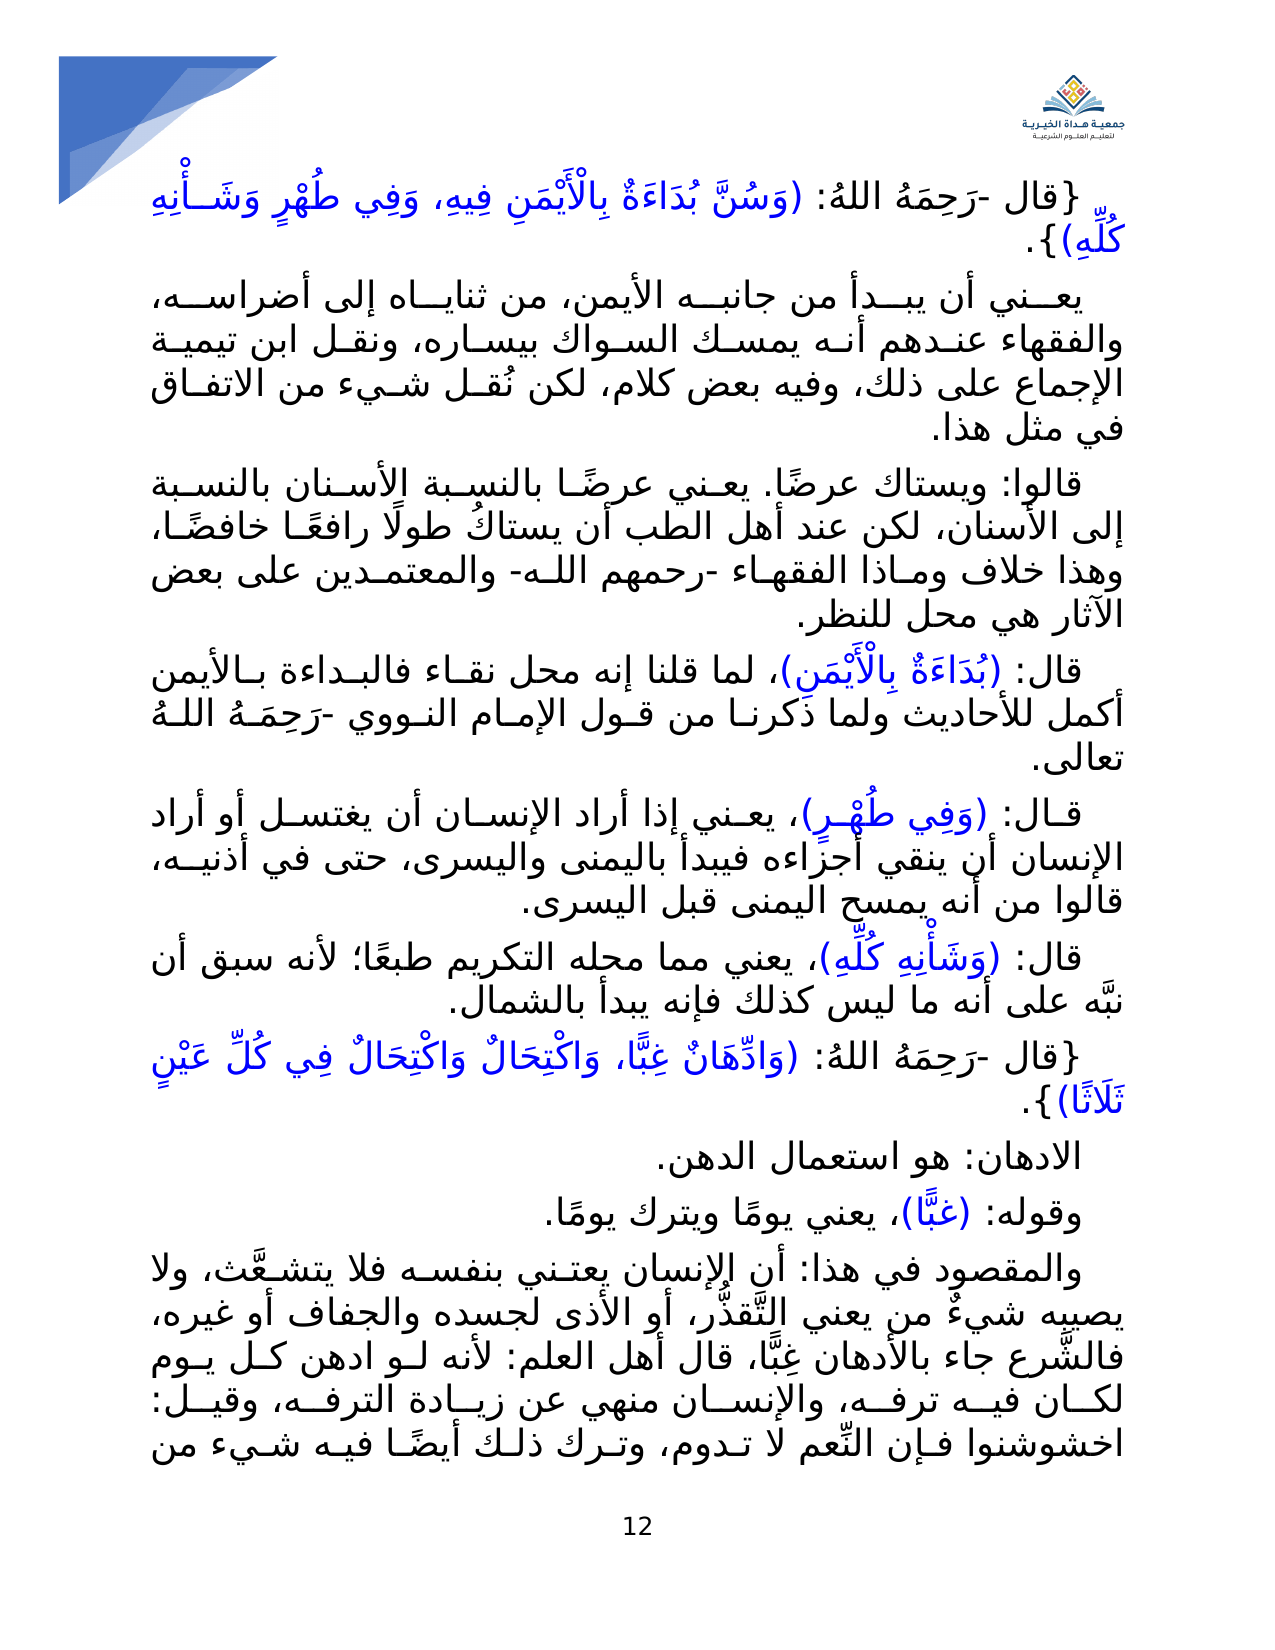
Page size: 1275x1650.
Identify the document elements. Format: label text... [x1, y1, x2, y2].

text قال: (بُدَاءَةٌ بِالْأَيْمَنِ)، لما قلنا إنه محل نقاء فالبداءة بالأيمن أكمل للأحاديث ولما ذكرنا من قول الإمام النووي -رَحِمَهُ اللهُ تعالى. [150, 648, 1125, 779]
text قالوا: ويستاك عرضًا. يعني عرضًا بالنسبة الأسنان بالنسبة إلى الأسنان، لكن عند أهل الطب أن يستاكُ طولًا رافعًا خافضًا، وهذا خلاف وماذا الفقهاء -رحمهم الله- والمعتمدين على بعض الآثار هي محل للنظر. [150, 461, 1125, 636]
text {قال -رَحِمَهُ اللهُ: (وَادِّهَانٌ غِبًّا، وَاكْتِحَالٌ وَاكْتِحَالٌ فِي كُلِّ عَيْنٍ ثَلَاثًا)}. [150, 1035, 1125, 1122]
picture [1022, 75, 1125, 141]
text قال: (وَشَأْنِهِ كُلِّهِ)، يعني مما محله التكريم طبعًا؛ لأنه سبق أن نبَّه على أنه ما ليس كذلك فإنه يبدأ بالشمال. [150, 935, 1125, 1022]
text يعني أن يبدأ من جانبه الأيمن، من ثناياه إلى أضراسه، والفقهاء عندهم أنه يمسك السواك بيساره، ونقل ابن تيمية الإجماع على ذلك، وفيه بعض كلام، لكن نُقل شيء من الاتفاق في مثل هذا. [150, 274, 1125, 449]
text {قال -رَحِمَهُ اللهُ: (وَسُنَّ بُدَاءَةٌ بِالْأَيْمَنِ فِيهِ، وَفِي طُهْرٍ وَشَأْنِهِ كُلِّهِ)}. [150, 174, 1125, 262]
text وقوله: (غبًّا)، يعني يومًا ويترك يومًا. [150, 1191, 1125, 1234]
text الادهان: هو استعمال الدهن. [150, 1135, 1125, 1178]
text قال: (وَفِي طُهْرٍ)، يعني إذا أراد الإنسان أن يغتسل أو أراد الإنسان أن ينقي أجزاءه فيبدأ باليمنى واليسرى، حتى في أذنيه، قالوا من أنه يمسح اليمنى قبل اليسرى. [150, 792, 1125, 923]
picture [69, 68, 279, 206]
